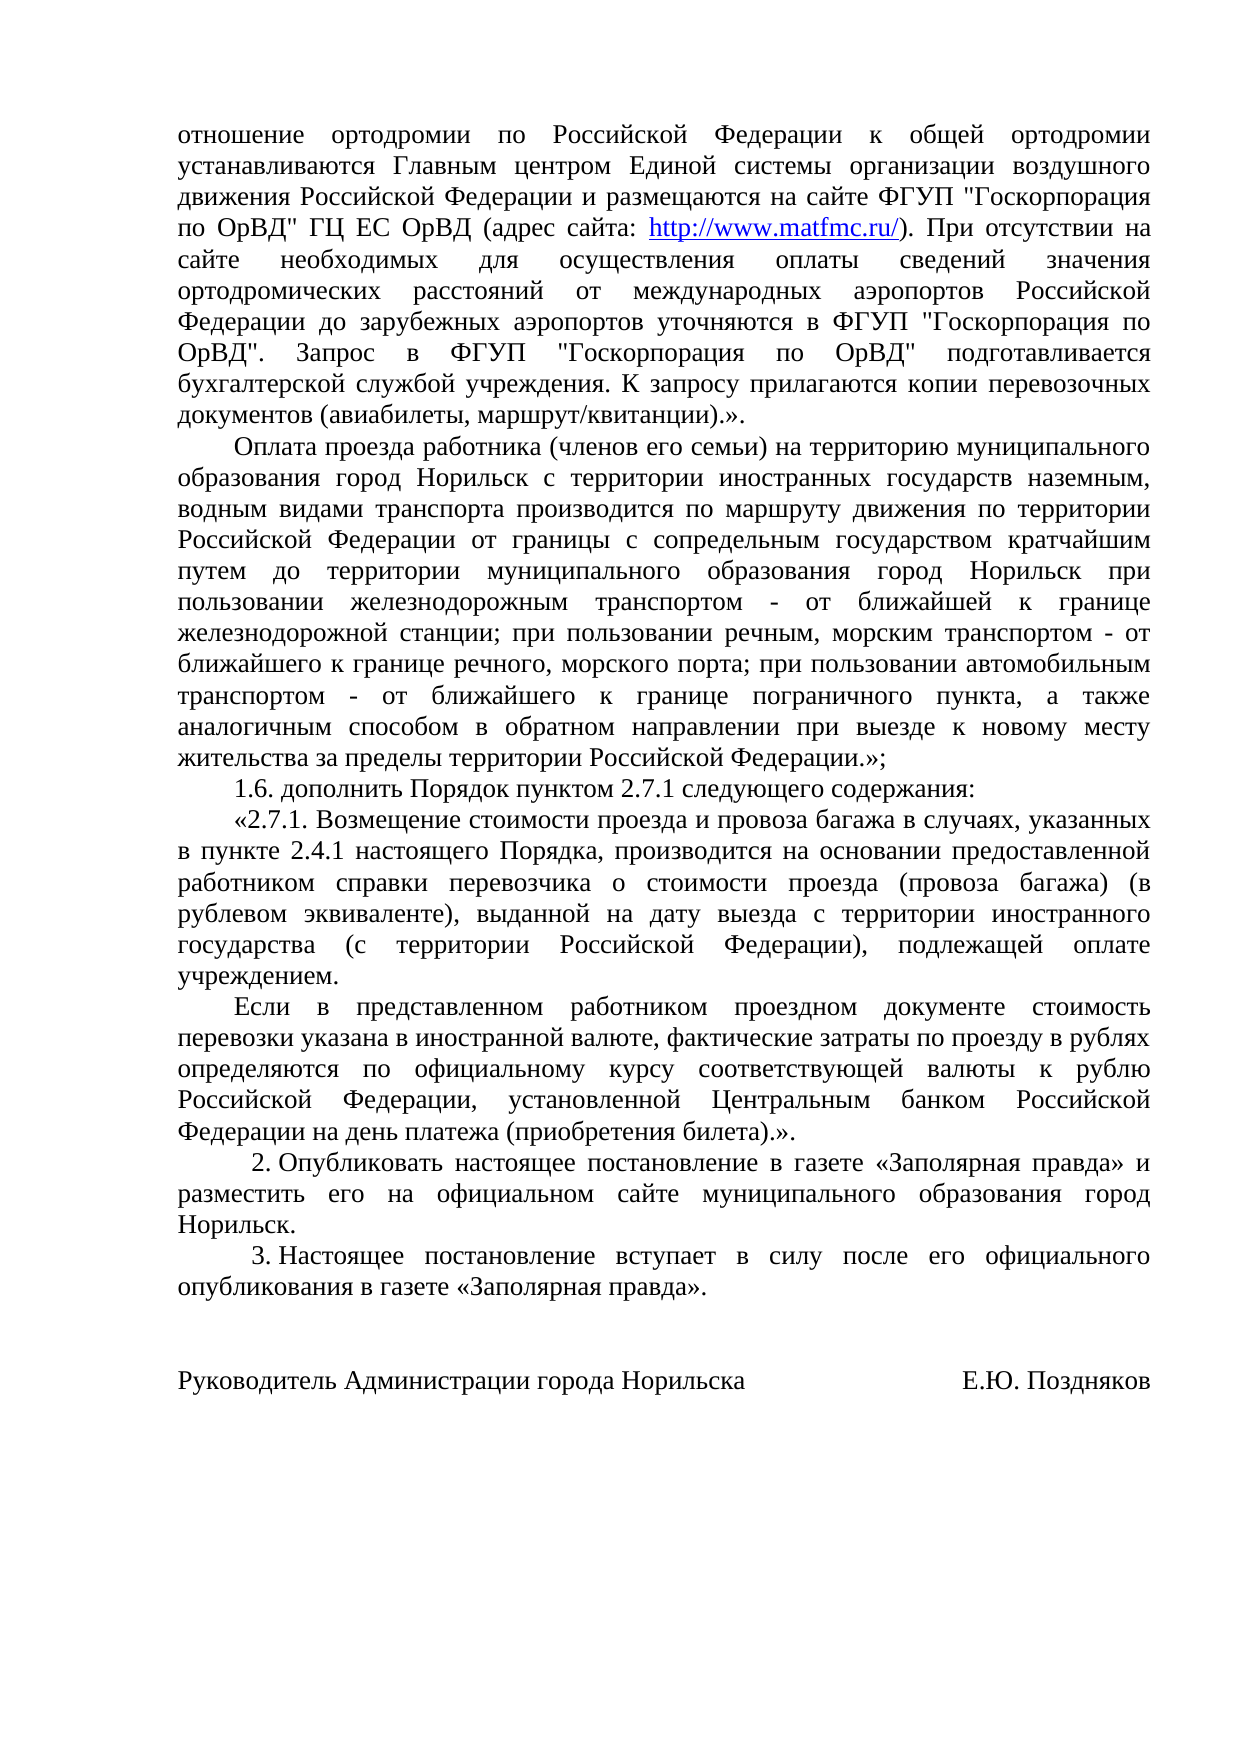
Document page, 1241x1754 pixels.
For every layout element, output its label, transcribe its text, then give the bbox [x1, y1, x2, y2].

text Руководитель Администрации города Норильска Е.Ю. Поздняков [177, 1364, 1152, 1395]
text 3. Настоящее постановление вступает в силу после его официального опубликования в газете «Заполярная правда». [177, 1239, 1152, 1302]
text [177, 118, 1152, 429]
text 2. Опубликовать настоящее постановление в газете «Заполярная правда» и разместить его на официальном сайте муниципального образования город Норильск. [177, 1146, 1152, 1239]
text «2.7.1. Возмещение стоимости проезда и провоза багажа в случаях, указанных в пункте 2.4.1 настоящего Порядка, производится на основании предоставленной работником справки перевозчика о стоимости проезда (провоза багажа) (в рублевом эквиваленте), выданной на дату выезда с территории иностранного государства (с территории Российской Федерации), подлежащей оплате учреждением. [177, 803, 1152, 990]
text 1.6. дополнить Порядок пунктом 2.7.1 следующего содержания: [177, 772, 1152, 803]
text Оплата проезда работника (членов его семьи) на территорию муниципального образования город Норильск с территории иностранных государств наземным, водным видами транспорта производится по маршруту движения по территории Российской Федерации от границы с сопредельным государством кратчайшим путем до территории муниципального образования город Норильск при пользовании железнодорожным транспортом - от ближайшей к границе железнодорожной станции; при пользовании речным, морским транспортом - от ближайшего к границе речного, морского порта; при пользовании автомобильным транспортом - от ближайшего к границе пограничного пункта, а также аналогичным способом в обратном направлении при выезде к новому месту жительства за пределы территории Российской Федерации.»; [177, 429, 1152, 772]
text Если в представленном работником проездном документе стоимость перевозки указана в иностранной валюте, фактические затраты по проезду в рублях определяются по официальному курсу соответствующей валюты к рублю Российской Федерации, установленной Центральным банком Российской Федерации на день платежа (приобретения билета).». [177, 990, 1152, 1146]
